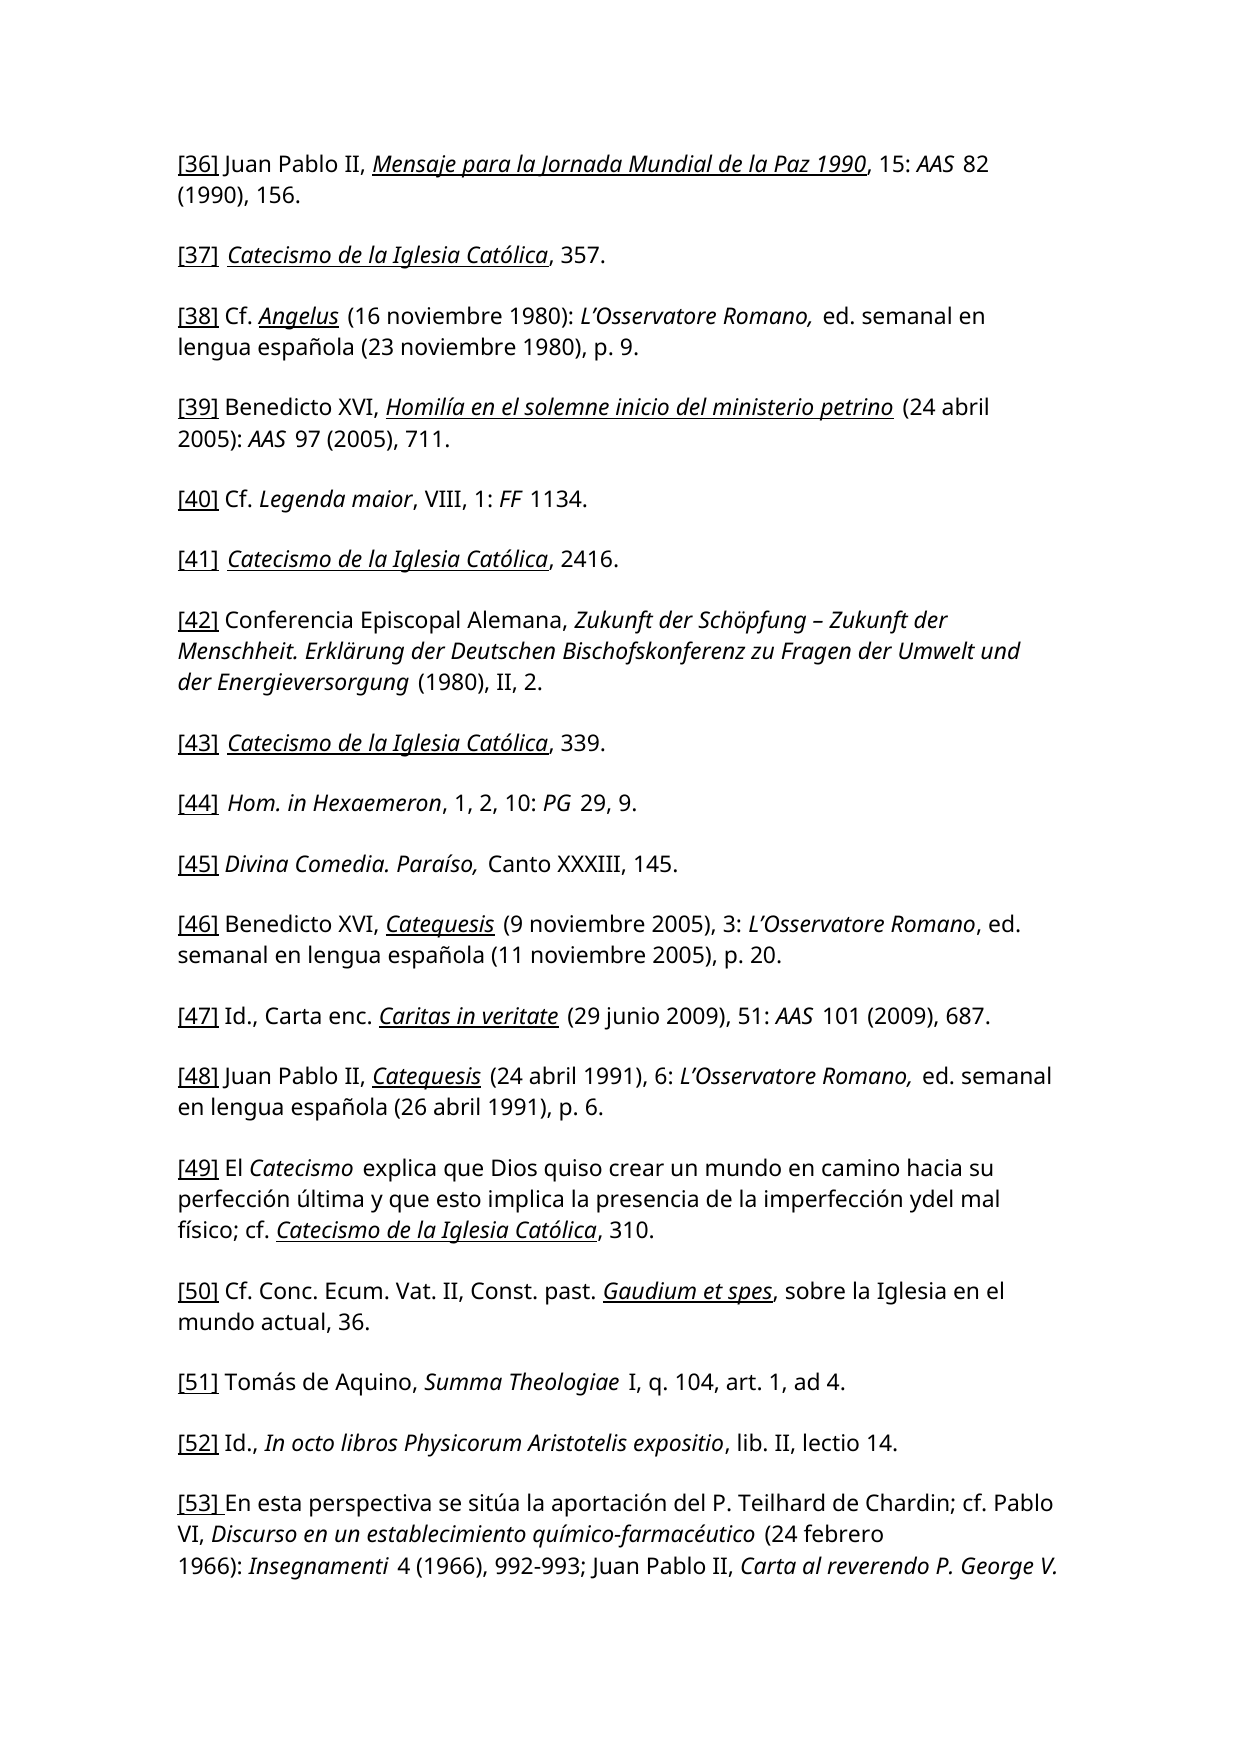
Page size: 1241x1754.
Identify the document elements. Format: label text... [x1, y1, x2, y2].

text [43] Catecismo de la Iglesia Católica, 339. [177, 727, 1063, 758]
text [177, 1487, 1063, 1581]
text [46] Benedicto XVI, Catequesis (9 noviembre 2005), 3: L’Osservatore Romano, ed. semanal en lengua española (11 noviembre 2005), p. 20. [177, 908, 1063, 971]
text [36] Juan Pablo II, Mensaje para la Jornada Mundial de la Paz 1990, 15: AAS 82 (1990), 156. [177, 148, 1063, 210]
text [39] Benedicto XVI, Homilía en el solemne inicio del ministerio petrino (24 abril 2005): AAS 97 (2005), 711. [177, 391, 1063, 454]
text [52] Id., In octo libros Physicorum Aristotelis expositio, lib. II, lectio 14. [177, 1427, 1063, 1458]
text [50] Cf. Conc. Ecum. Vat. II, Const. past. Gaudium et spes, sobre la Iglesia en el mundo actual, 36. [177, 1275, 1063, 1337]
text [44] Hom. in Hexaemeron, 1, 2, 10: PG 29, 9. [177, 787, 1063, 818]
text [49] El Catecismo explica que Dios quiso crear un mundo en camino hacia su perfección última y que esto implica la presencia de la imperfección ydel mal físico; cf. Catecismo de la Iglesia Católica, 310. [177, 1152, 1063, 1246]
text [45] Divina Comedia. Paraíso, Canto XXXIII, 145. [177, 848, 1063, 879]
text [40] Cf. Legenda maior, VIII, 1: FF 1134. [177, 483, 1063, 514]
text [51] Tomás de Aquino, Summa Theologiae I, q. 104, art. 1, ad 4. [177, 1366, 1063, 1398]
text [48] Juan Pablo II, Catequesis (24 abril 1991), 6: L’Osservatore Romano, ed. semanal en lengua española (26 abril 1991), p. 6. [177, 1060, 1063, 1123]
text [47] Id., Carta enc. Caritas in veritate (29 junio 2009), 51: AAS 101 (2009), 687. [177, 1000, 1063, 1031]
text [41] Catecismo de la Iglesia Católica, 2416. [177, 543, 1063, 575]
text [42] Conferencia Episcopal Alemana, Zukunft der Schöpfung – Zukunft der Menschheit. Erklärung der Deutschen Bischofskonferenz zu Fragen der Umwelt und der Energieversorgung (1980), II, 2. [177, 604, 1063, 698]
text [38] Cf. Angelus (16 noviembre 1980): L’Osservatore Romano, ed. semanal en lengua española (23 noviembre 1980), p. 9. [177, 300, 1063, 362]
text [37] Catecismo de la Iglesia Católica, 357. [177, 239, 1063, 271]
